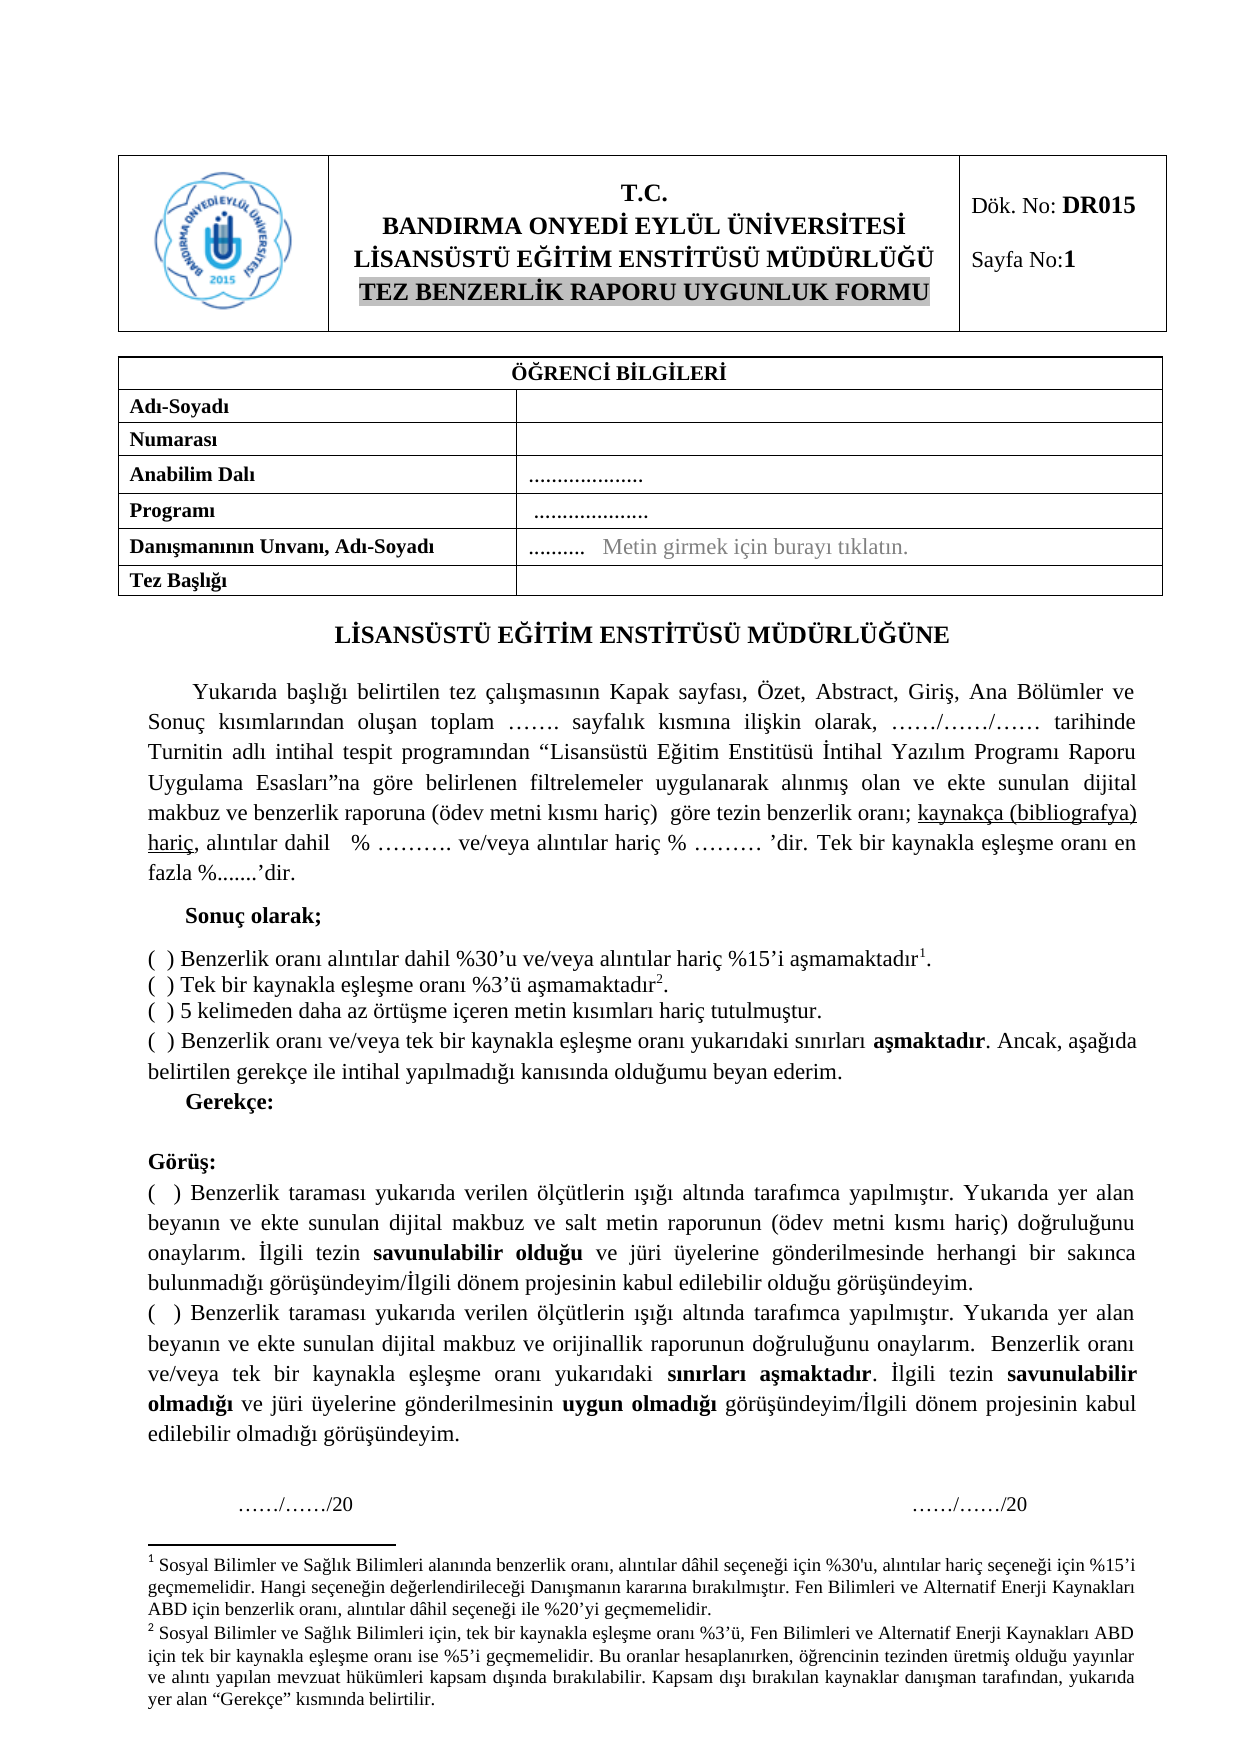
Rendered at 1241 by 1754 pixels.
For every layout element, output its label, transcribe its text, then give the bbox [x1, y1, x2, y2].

table_cell [517, 566, 1162, 595]
table_cell [517, 390, 1162, 422]
table_cell Adı-Soyadı [119, 390, 516, 422]
text Gerekçe: [148, 1088, 1137, 1114]
text ( ) Benzerlik taraması yukarıda verilen ölçütlerin ışığı altında tarafımca yapılmıştır. Yukarıda yer alan beyanın ve ekte sunulan dijital makbuz ve orijinallik raporunun doğruluğunu onaylarım. Benzerlik oranı ve/veya tek bir kaynakla eşleşme oranı yukarıdaki sınırları aşmaktadır. İlgili tezin savunulabilir olmadığı ve jüri üyelerine gönderilmesinin uygun olmadığı görüşündeyim/İlgili dönem projesinin kabul edilebilir olmadığı görüşündeyim. [148, 1299, 1137, 1447]
table_header ÖĞRENCİ BİLGİLERİ [119, 358, 1162, 389]
table_header Dök. No: DR015 Sayfa No:1 [960, 156, 1166, 331]
table_cell Danışmanının Unvanı, Adı-Soyadı [119, 529, 516, 565]
text Yukarıda başlığı belirtilen tez çalışmasının Kapak sayfası, Özet, Abstract, Giriş, Ana Bölümler ve Sonuç kısımlarından oluşan toplam ……. sayfalık kısmına ilişkin olarak, ……/……/…… tarihinde Turnitin adlı intihal tespit programından “Lisansüstü Eğitim Enstitüsü İntihal Yazılım Programı Raporu Uygulama Esasları”na göre belirlenen filtrelemeler uygulanarak alınmış olan ve ekte sunulan dijital makbuz ve benzerlik raporuna (ödev metni kısmı hariç) göre tezin benzerlik oranı; kaynakça (bibliografya) hariç, alıntılar dahil % ………. ve/veya alıntılar hariç % ……… ’dir. Tek bir kaynakla eşleşme oranı en fazla %.......’dir. [148, 678, 1137, 886]
text ( ) Benzerlik oranı ve/veya tek bir kaynakla eşleşme oranı yukarıdaki sınırları aşmaktadır. Ancak, aşağıda belirtilen gerekçe ile intihal yapılmadığı kanısında olduğumu beyan ederim. [148, 1027, 1137, 1084]
text Görüş: [148, 1148, 1137, 1175]
table_cell [517, 423, 1162, 455]
table_cell Programı [119, 494, 516, 527]
text ( ) Tek bir kaynakla eşleşme oranı %3’ü aşmamaktadır. [148, 971, 1137, 997]
table_cell Numarası [119, 423, 516, 455]
table_header [119, 156, 328, 331]
picture [150, 168, 296, 314]
table_cell Tez Başlığı [119, 566, 516, 595]
text ( ) 5 kelimeden daha az örtüşme içeren metin kısımları hariç tutulmuştur. [148, 997, 1137, 1024]
text ( ) Benzerlik taraması yukarıda verilen ölçütlerin ışığı altında tarafımca yapılmıştır. Yukarıda yer alan beyanın ve ekte sunulan dijital makbuz ve salt metin raporunun (ödev metni kısmı hariç) doğruluğunu onaylarım. İlgili tezin savunulabilir olduğu ve jüri üyelerine gönderilmesinde herhangi bir sakınca bulunmadığı görüşündeyim/İlgili dönem projesinin kabul edilebilir olduğu görüşündeyim. [148, 1178, 1137, 1296]
text ……/……/20 ……/……/20 [148, 1492, 1137, 1516]
table_cell Anabilim Dalı [119, 456, 516, 492]
text ( ) Benzerlik oranı alıntılar dahil %30’u ve/veya alıntılar hariç %15’i aşmamaktadır. [148, 944, 1137, 971]
table_cell [517, 529, 1162, 565]
table_header T.C. BANDIRMA ONYEDİ EYLÜL ÜNİVERSİTESİ LİSANSÜSTÜ EĞİTİM ENSTİTÜSÜ MÜDÜRLÜĞÜ TEZ BENZERLİK RAPORU UYGUNLUK FORMU [329, 156, 959, 331]
text Sonuç olarak; [185, 902, 1137, 928]
table_cell [517, 494, 1162, 527]
text LİSANSÜSTÜ EĞİTİM ENSTİTÜSÜ MÜDÜRLÜĞÜNE [148, 620, 1137, 649]
